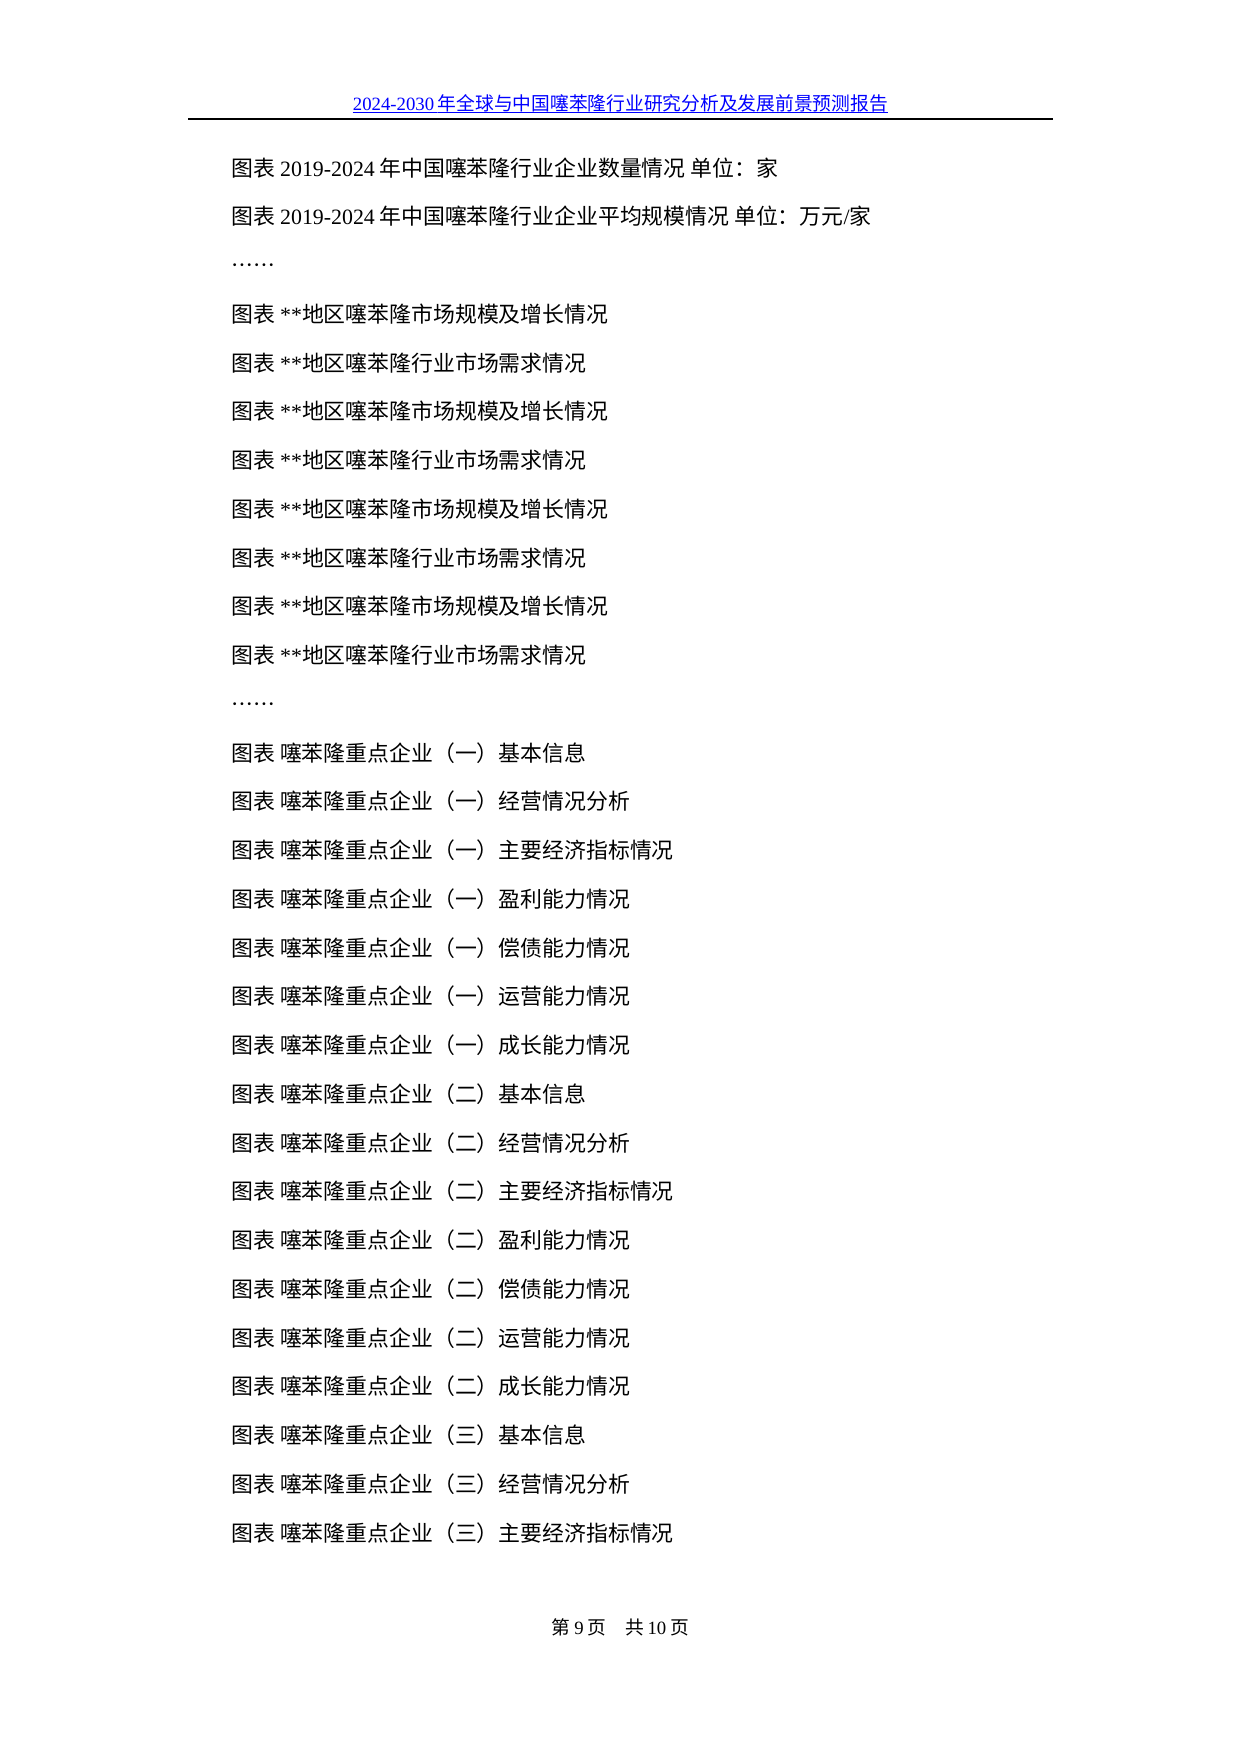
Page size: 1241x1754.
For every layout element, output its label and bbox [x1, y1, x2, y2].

text [187, 150, 1053, 1548]
